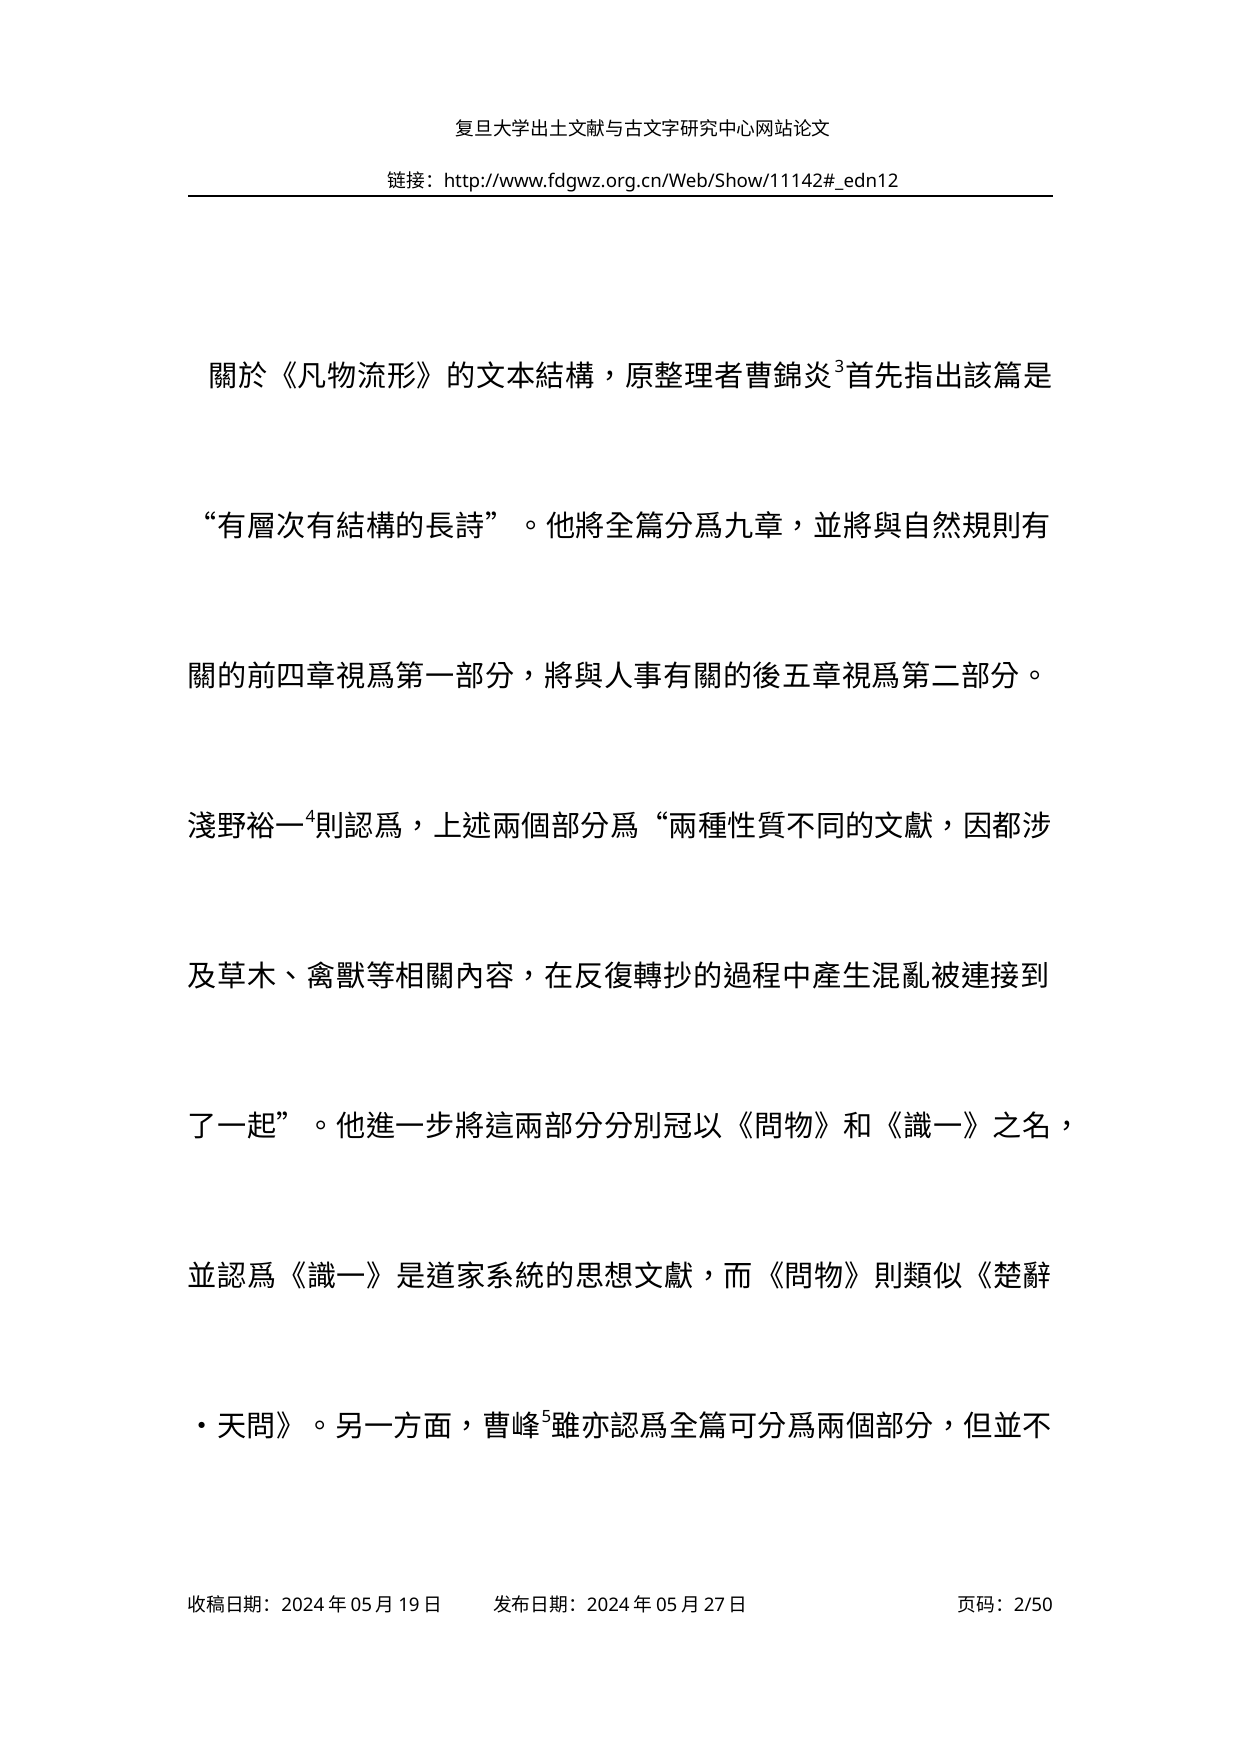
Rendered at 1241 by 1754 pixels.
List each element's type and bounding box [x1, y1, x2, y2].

text [187, 336, 1053, 1461]
